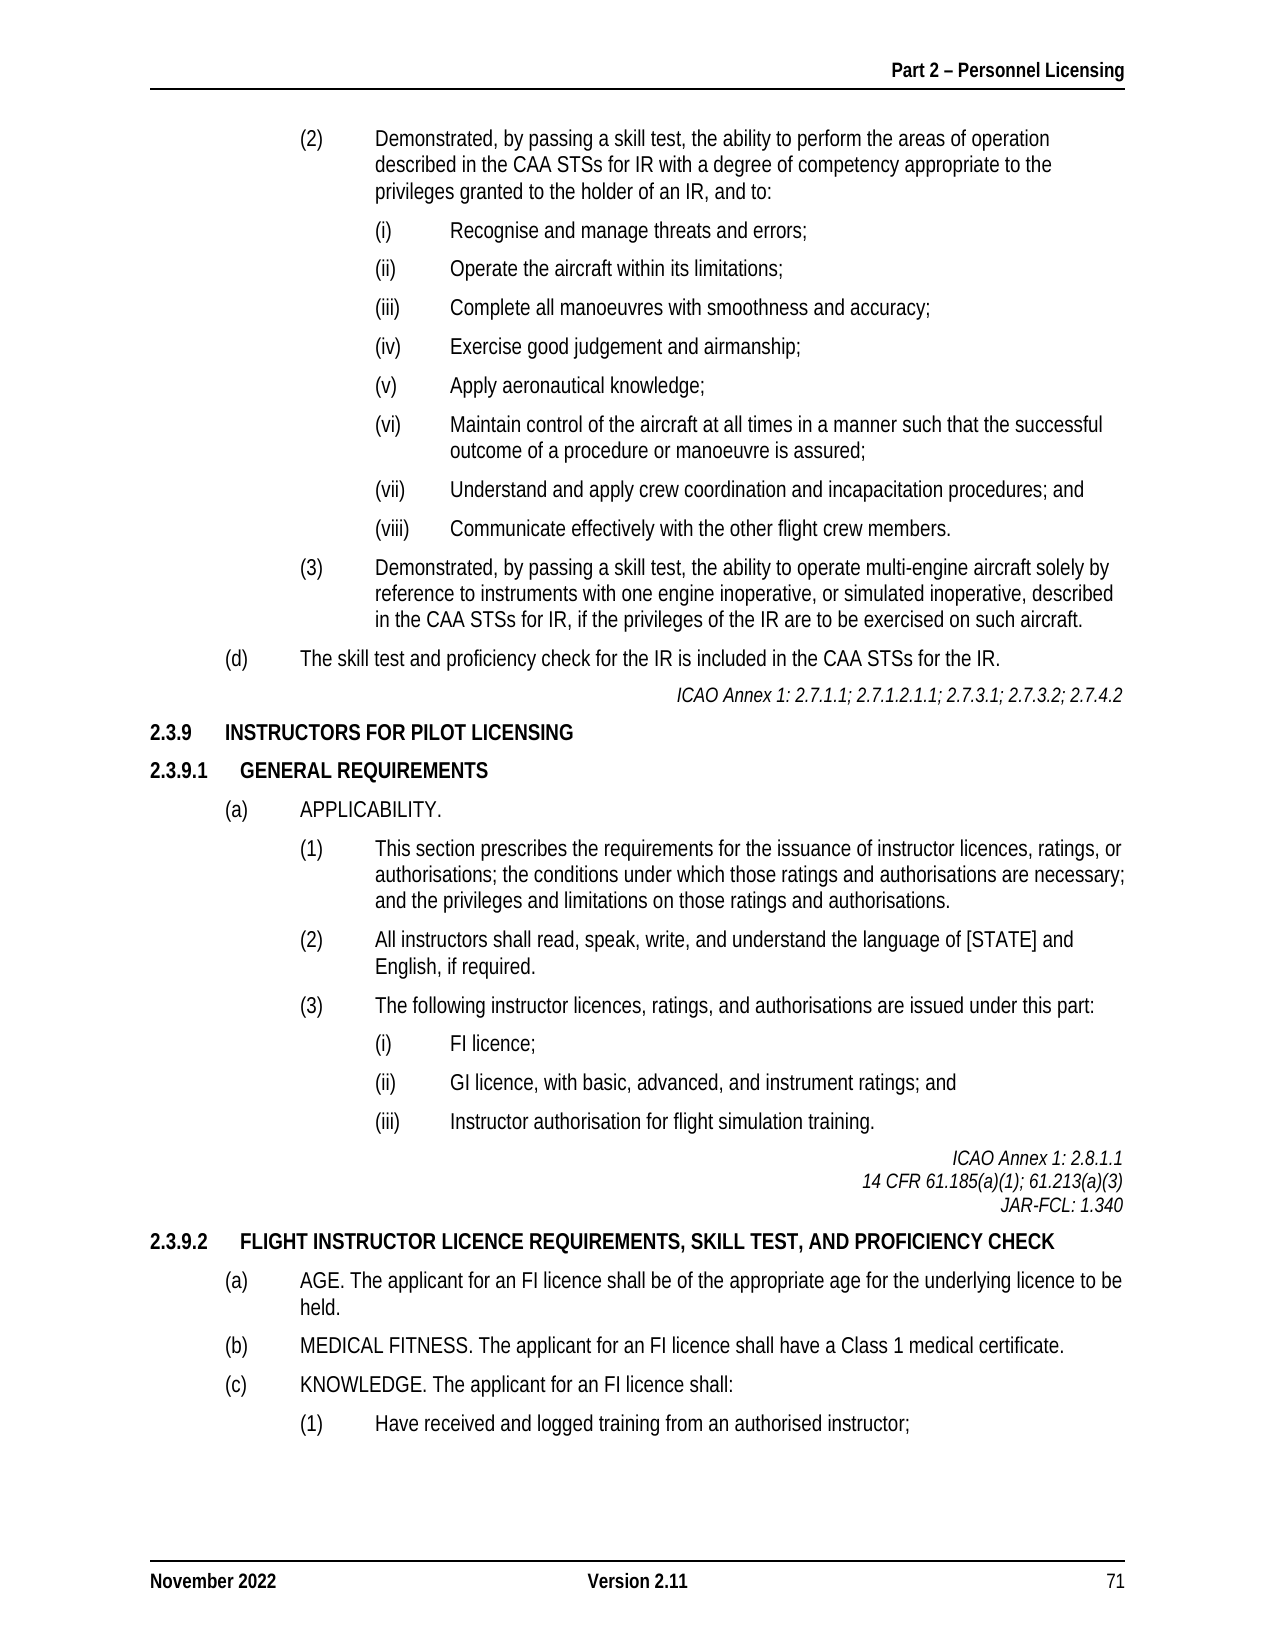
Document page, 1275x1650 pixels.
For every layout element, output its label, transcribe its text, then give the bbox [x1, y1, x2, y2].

text JAR-FCL: 1.340 [150, 1193, 1125, 1217]
list APPLICABILITY. [225, 796, 1125, 822]
subtitle General Requirements [150, 758, 1125, 783]
list Communicate effectively with the other flight crew members. [375, 515, 1125, 541]
list Instructor authorisation for flight simulation training. [375, 1108, 1125, 1134]
text MEDICAL FITNESS. The applicant for an FI licence shall have a Class 1 medical certificate. [225, 1332, 1125, 1359]
list AGE. The applicant for an FI licence shall be of the appropriate age for the underlying licence to be held. [225, 1267, 1125, 1320]
list Have received and logged training from an authorised instructor; [300, 1410, 1125, 1436]
text Demonstrated, by passing a skill test, the ability to perform the areas of operation described in the CAA STSs for IR with a degree of competency appropriate to the privileges granted to the holder of an IR, and to: [300, 125, 1125, 204]
text The skill test and proficiency check for the IR is included in the CAA STSs for the IR. [225, 645, 1125, 672]
text All instructors shall read, speak, write, and understand the language of [STATE] and English, if required. [300, 926, 1125, 979]
list FI licence; [375, 1030, 1125, 1057]
list Apply aeronautical knowledge; [375, 372, 1125, 398]
list Complete all manoeuvres with smoothness and accuracy; [375, 294, 1125, 321]
list Recognise and manage threats and errors; [375, 217, 1125, 243]
text The following instructor licences, ratings, and authorisations are issued under this part: [300, 992, 1125, 1018]
text 14 CFR 61.185(a)(1); 61.213(a)(3) [150, 1170, 1125, 1193]
text KNOWLEDGE. The applicant for an FI licence shall: [225, 1371, 1125, 1398]
list GI licence, with basic, advanced, and instrument ratings; and [375, 1069, 1125, 1096]
text ICAO Annex 1: 2.7.1.1; 2.7.1.2.1.1; 2.7.3.1; 2.7.3.2; 2.7.4.2 [150, 684, 1125, 707]
list This section prescribes the requirements for the issuance of instructor licences, ratings, or authorisations; the conditions under which those ratings and authorisations are necessary; and the privileges and limitations on those ratings and authorisations. [300, 835, 1125, 914]
subtitle Flight Instructor Licence Requirements, Skill Test, and Proficiency Check [150, 1229, 1125, 1255]
list Maintain control of the aircraft at all times in a manner such that the successful outcome of a procedure or manoeuvre is assured; [375, 411, 1125, 463]
list Understand and apply crew coordination and incapacitation procedures; and [375, 476, 1125, 502]
subtitle Instructors for Pilot Licensing [150, 720, 1125, 745]
list Operate the aircraft within its limitations; [375, 255, 1125, 282]
text ICAO Annex 1: 2.8.1.1 [150, 1147, 1125, 1170]
list Exercise good judgement and airmanship; [375, 333, 1125, 359]
text Demonstrated, by passing a skill test, the ability to operate multi-engine aircraft solely by reference to instruments with one engine inoperative, or simulated inoperative, described in the CAA STSs for IR, if the privileges of the IR are to be exercised on such aircraft. [300, 554, 1125, 633]
